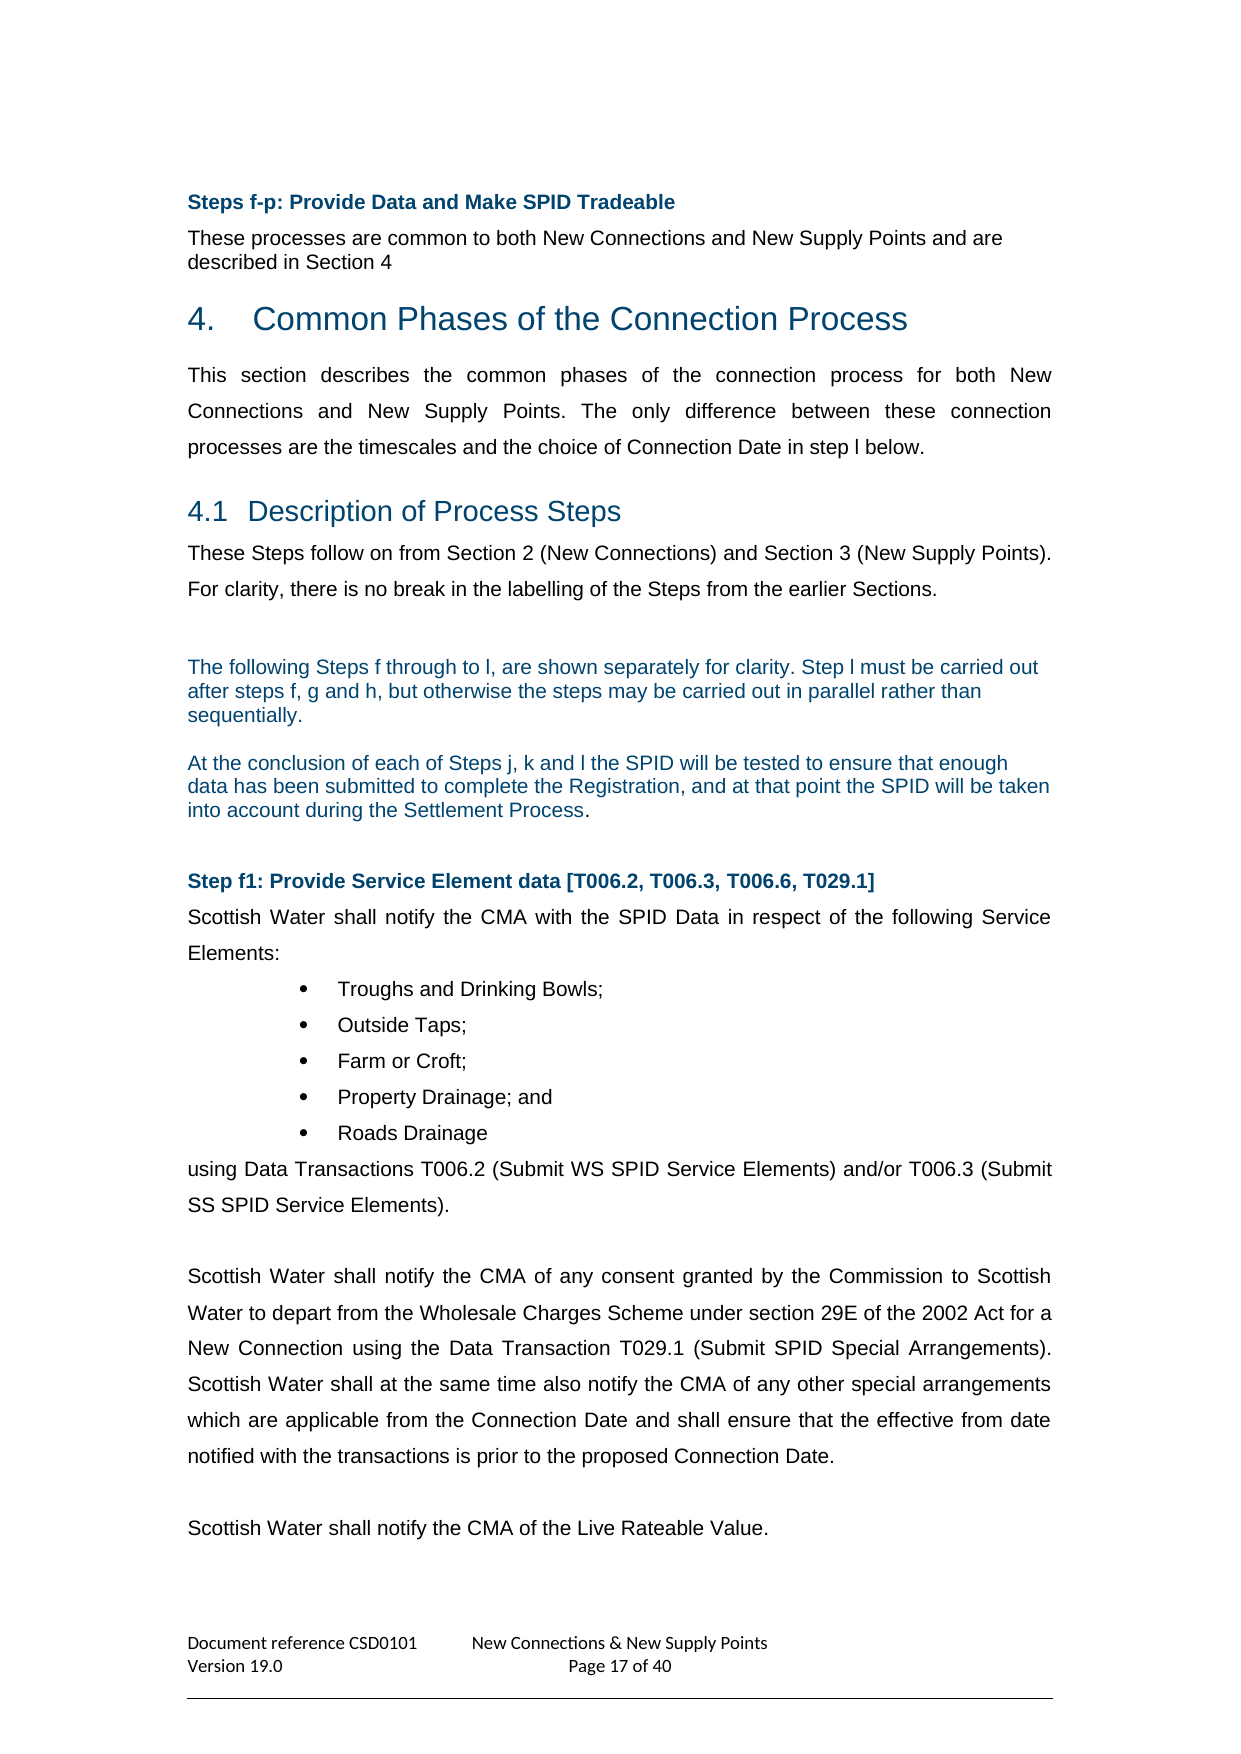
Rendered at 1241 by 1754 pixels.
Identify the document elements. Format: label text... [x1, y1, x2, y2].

text These processes are common to both New Connections and New Supply Points and are described in Section 4 [187, 226, 1053, 274]
text using Data Transactions T006.2 (Submit WS SPID Service Elements) and/or T006.3 (Submit SS SPID Service Elements). [187, 1157, 1053, 1216]
text Scottish Water shall notify the CMA of the Live Rateable Value. [187, 1516, 1053, 1540]
text Scottish Water shall notify the CMA with the SPID Data in respect of the following Service Elements: [187, 904, 1053, 964]
text The following Steps f through to l, are shown separately for clarity. Step l must be carried out after steps f, g and h, but otherwise the steps may be carried out in parallel rather than sequentially. [187, 654, 1053, 750]
subtitle Step f1: Provide Service Element data [T006.2, T006.3, T006.6, T029.1] [187, 868, 1053, 892]
list Farm or Croft; [300, 1048, 1053, 1072]
subtitle Description of Process Steps [187, 494, 1053, 528]
list Troughs and Drinking Bowls; [300, 976, 1053, 1000]
text Scottish Water shall notify the CMA of any consent granted by the Commission to Scottish Water to depart from the Wholesale Charges Scheme under section 29E of the 2002 Act for a New Connection using the Data Transaction T029.1 (Submit SPID Special Arrangements). Scottish Water shall at the same time also notify the CMA of any other special arrangements which are applicable from the Connection Date and shall ensure that the effective from date notified with the transactions is prior to the proposed Connection Date. [187, 1264, 1053, 1468]
list Property Drainage; and [300, 1084, 1053, 1108]
text This section describes the common phases of the connection process for both New Connections and New Supply Points. The only difference between these connection processes are the timescales and the choice of Connection Date in step l below. [187, 363, 1053, 458]
text These Steps follow on from Section 2 (New Connections) and Section 3 (New Supply Points). For clarity, there is no break in the labelling of the Steps from the earlier Sections. [187, 540, 1053, 600]
subtitle Common Phases of the Connection Process [187, 299, 1053, 337]
text Steps f-p: Provide Data and Make SPID Tradeable [187, 190, 1053, 214]
list Roads Drainage [300, 1121, 1053, 1144]
text At the conclusion of each of Steps j, k and l the SPID will be tested to ensure that enough data has been submitted to complete the Registration, and at that point the SPID will be taken into account during the Settlement Process. [187, 750, 1053, 822]
list Outside Taps; [300, 1012, 1053, 1036]
